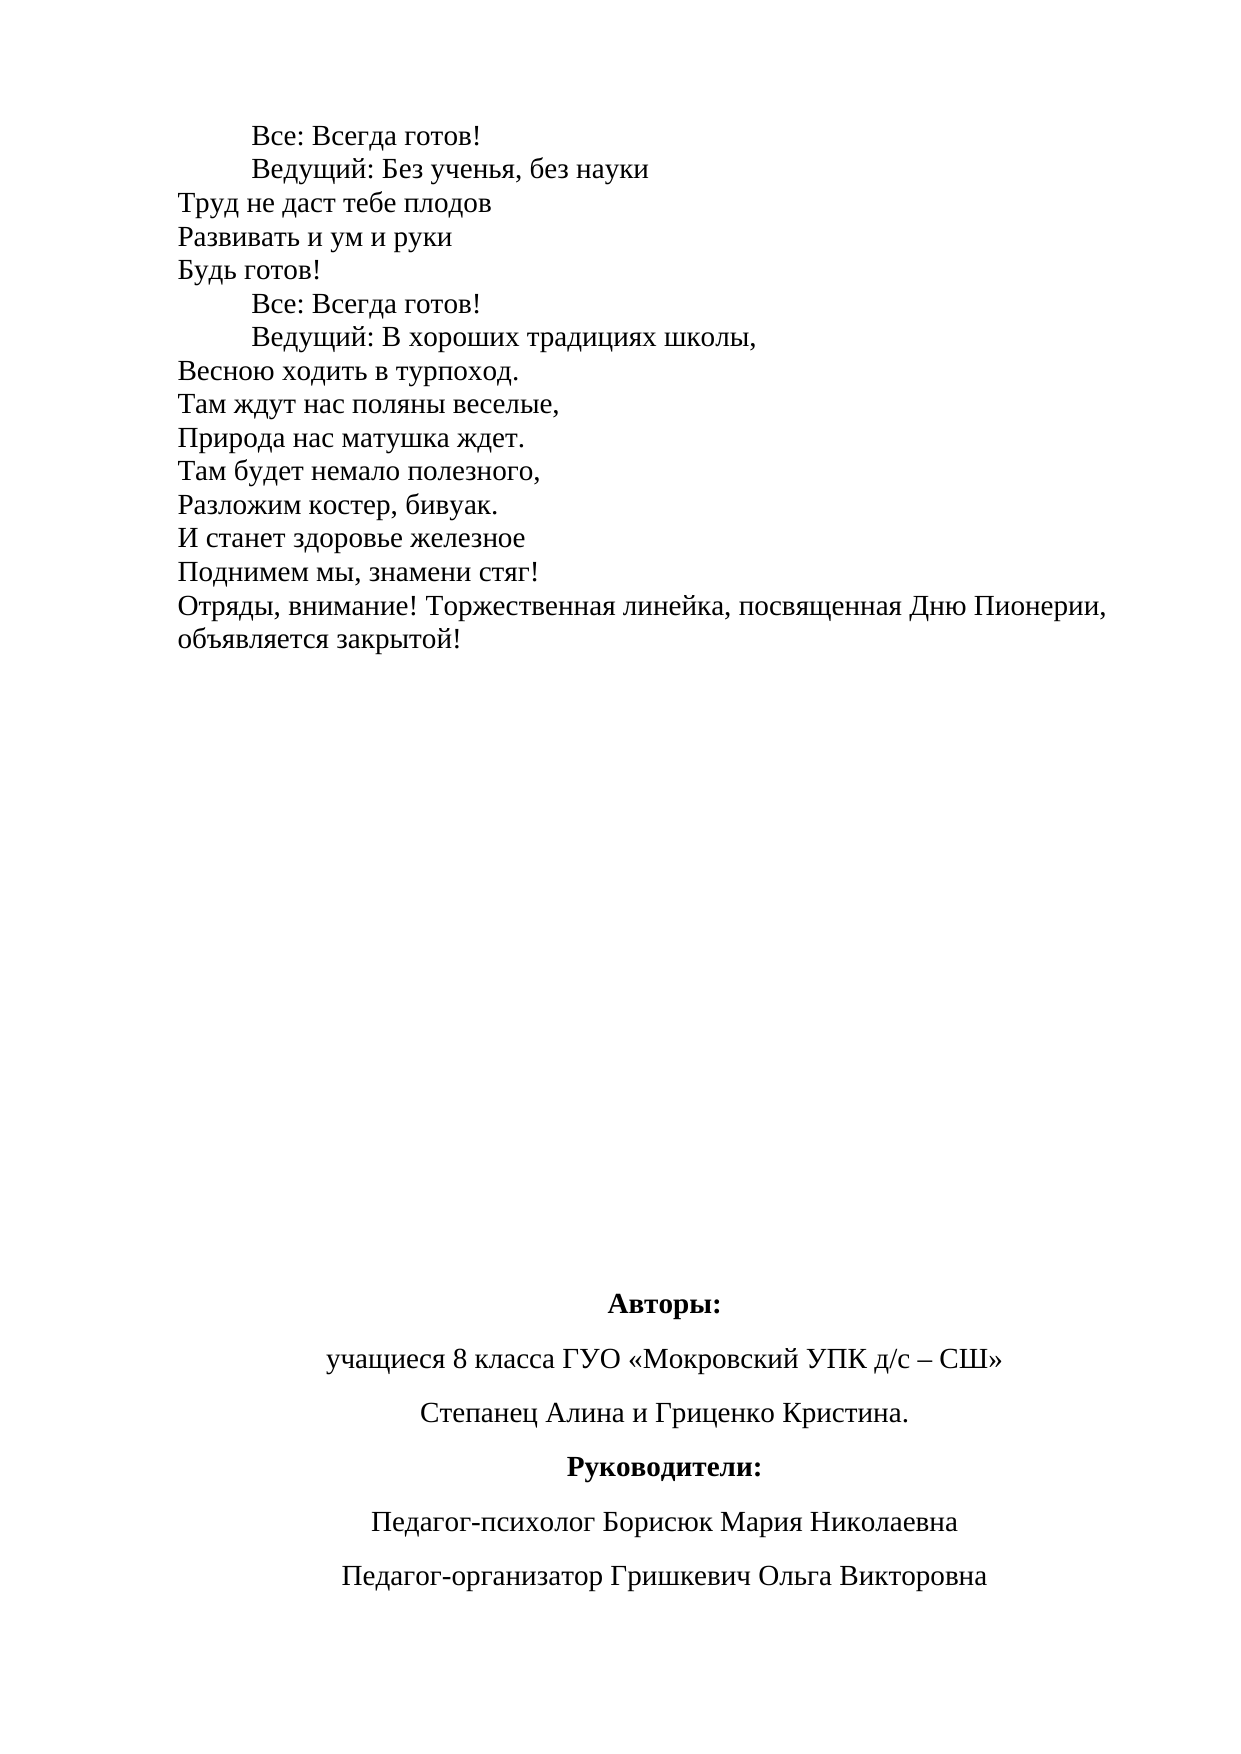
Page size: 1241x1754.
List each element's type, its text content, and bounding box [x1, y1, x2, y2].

text Авторы: [177, 1286, 1152, 1320]
text Все: Всегда готов! [177, 118, 1152, 152]
text Развивать и ум и руки [177, 219, 1152, 252]
text Все: Всегда готов! [177, 286, 1152, 319]
text Педагог-организатор Гришкевич Ольга Викторовна [177, 1558, 1152, 1592]
text Ведущий: В хороших традициях школы, [177, 319, 1152, 353]
text Педагог-психолог Борисюк Мария Николаевна [177, 1504, 1152, 1537]
text Поднимем мы, знамени стяг! [177, 554, 1152, 588]
text Разложим костер, бивуак. [177, 487, 1152, 521]
text Отряды, внимание! Торжественная линейка, посвященная Дню Пионерии, объявляется закрытой! [177, 588, 1152, 655]
text Там будет немало полезного, [177, 453, 1152, 487]
text Природа нас матушка ждет. [177, 420, 1152, 453]
text Весною ходить в турпоход. [177, 353, 1152, 386]
text И станет здоровье железное [177, 521, 1152, 554]
text Степанец Алина и Гриценко Кристина. [177, 1395, 1152, 1429]
text Там ждут нас поляны веселые, [177, 386, 1152, 420]
text Труд не даст тебе плодов [177, 185, 1152, 219]
text Руководители: [177, 1449, 1152, 1483]
text Ведущий: Без ученья, без науки [177, 152, 1152, 185]
text учащиеся 8 класса ГУО «Мокровский УПК д/с – СШ» [177, 1341, 1152, 1374]
text Будь готов! [177, 252, 1152, 286]
